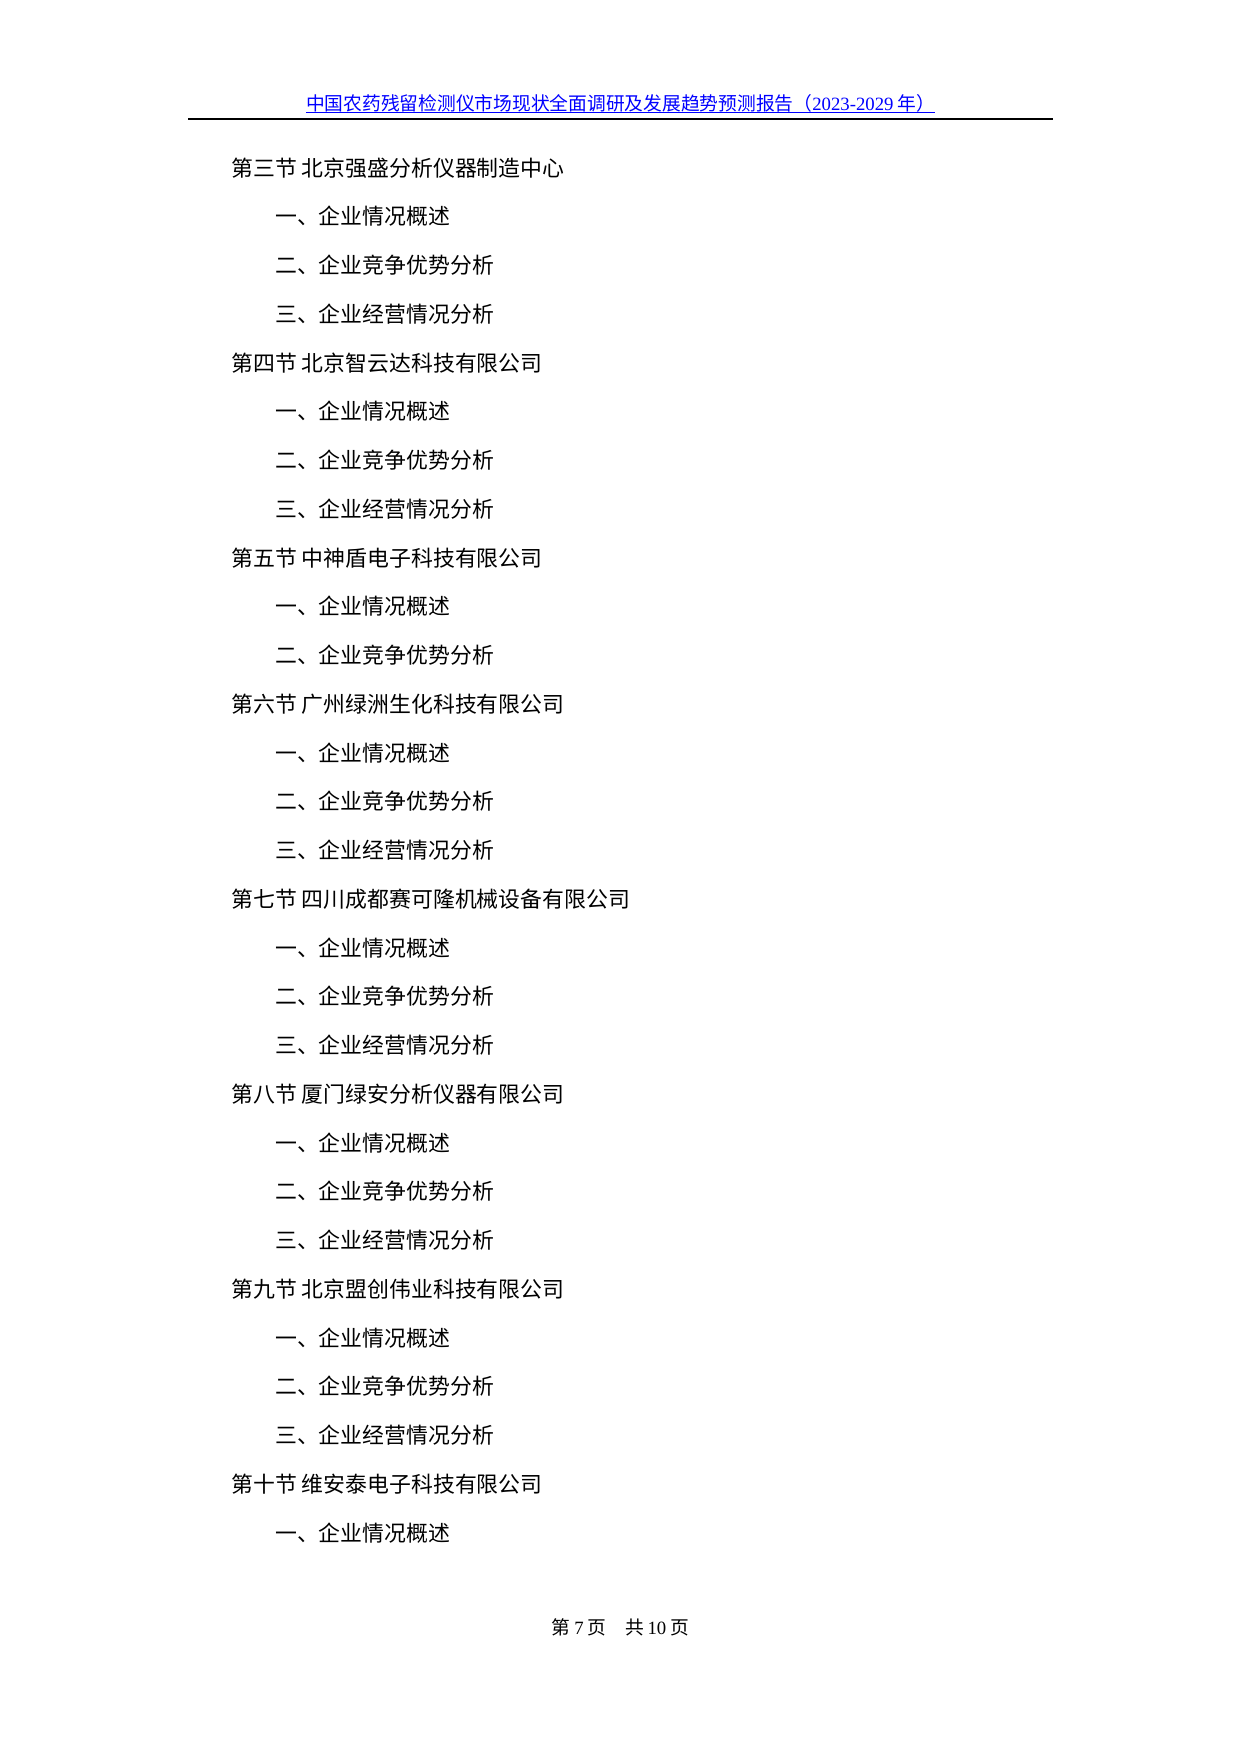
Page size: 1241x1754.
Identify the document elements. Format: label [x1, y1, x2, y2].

text [187, 150, 1053, 1548]
